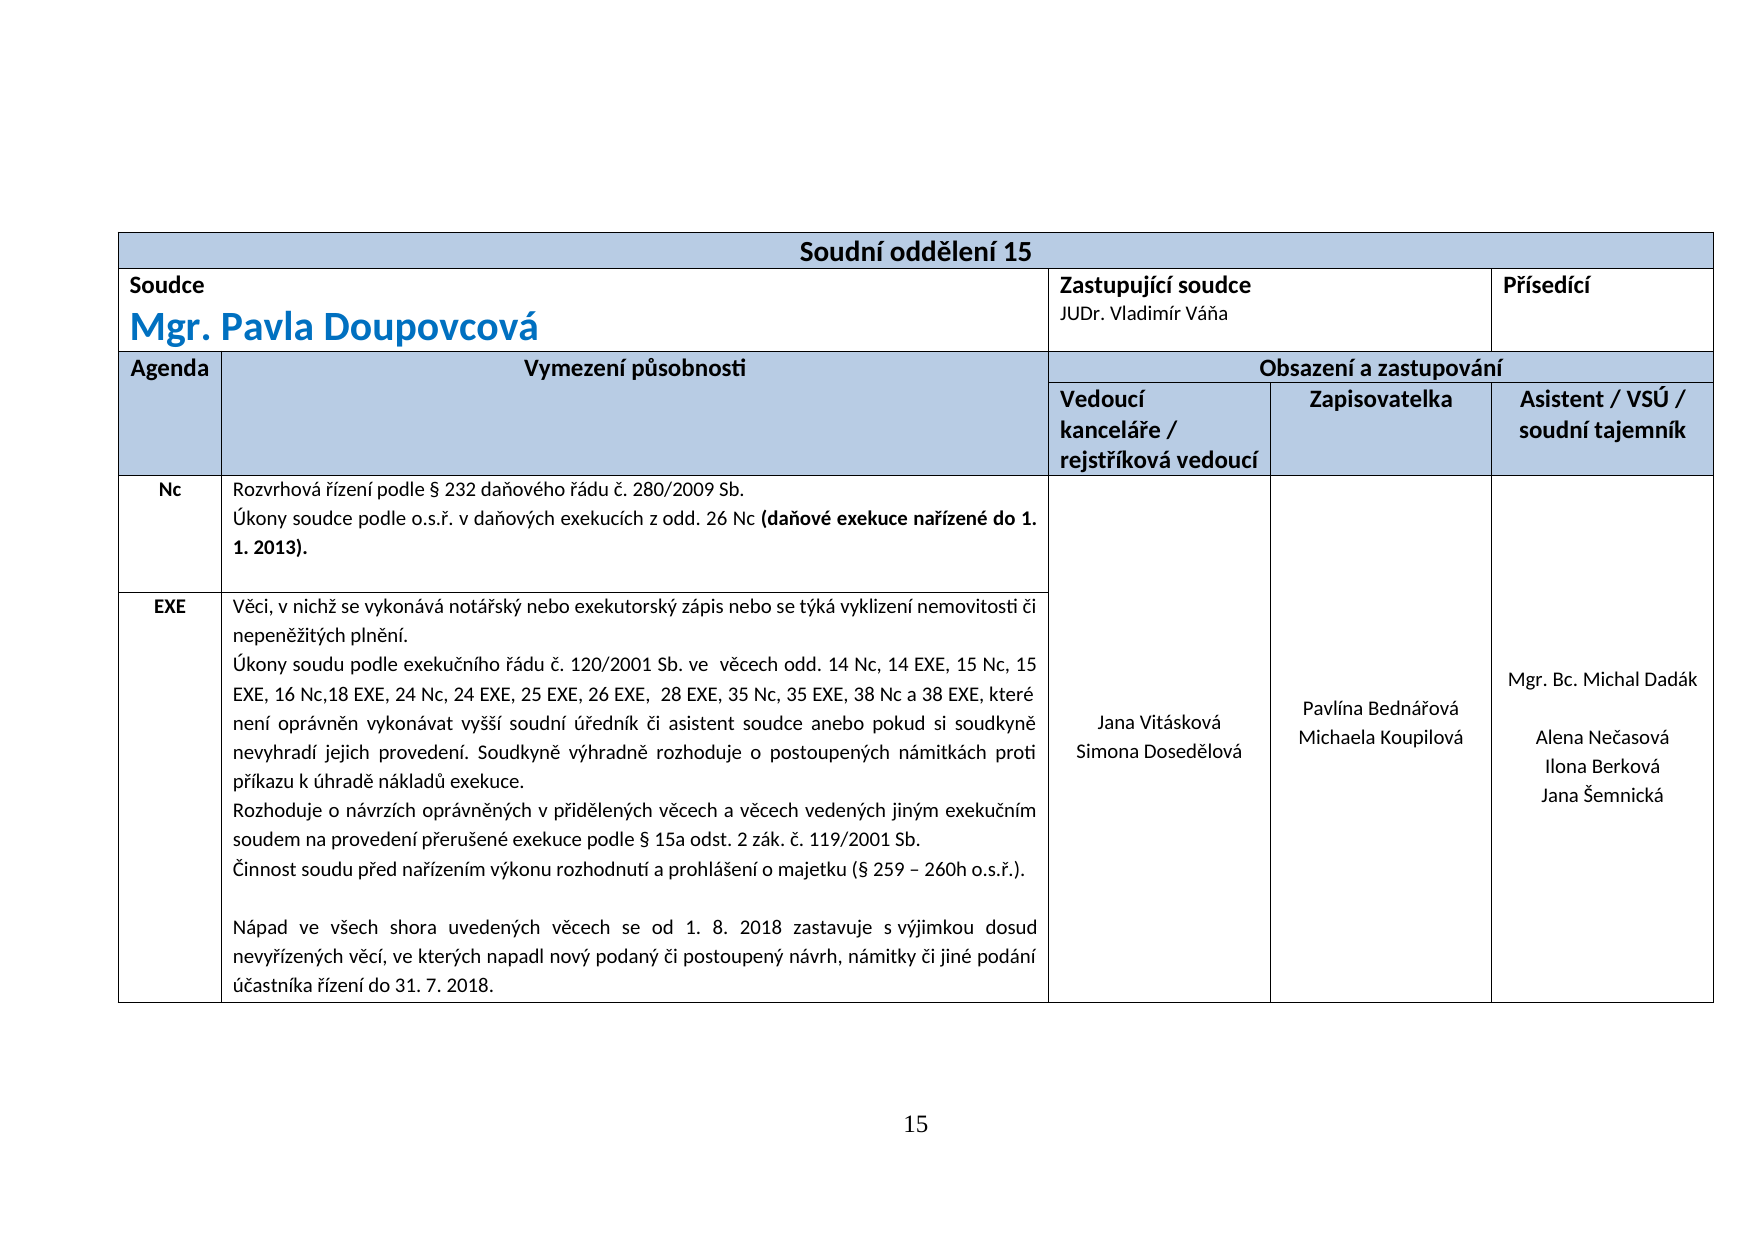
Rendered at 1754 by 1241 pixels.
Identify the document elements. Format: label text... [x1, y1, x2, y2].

table_cell Věci, v nichž se vykonává notářský nebo exekutorský zápis nebo se týká vyklizení nemovitosti či nepeněžitých plnění. Úkony soudu podle exekučního řádu č. 120/2001 Sb. ve věcech odd. 14 Nc, 14 EXE, 15 Nc, 15 EXE, 16 Nc,18 EXE, 24 Nc, 24 EXE, 25 EXE, 26 EXE, 28 EXE, 35 Nc, 35 EXE, 38 Nc a 38 EXE, které není oprávněn vykonávat vyšší soudní úředník či asistent soudce anebo pokud si soudkyně nevyhradí jejich provedení. Soudkyně výhradně rozhoduje o postoupených námitkách proti příkazu k úhradě nákladů exekuce. Rozhoduje o návrzích oprávněných v přidělených věcech a věcech vedených jiným exekučním soudem na provedení přerušené exekuce podle § 15a odst. 2 zák. č. 119/2001 Sb. Činnost soudu před nařízením výkonu rozhodnutí a prohlášení o majetku (§ 259 – 260h o.s.ř.). Nápad ve všech shora uvedených věcech se od 1. 8. 2018 zastavuje s výjimkou dosud nevyřízených věcí, ve kterých napadl nový podaný či postoupený návrh, námitky či jiné podání účastníka řízení do 31. 7. 2018. [222, 593, 1048, 1002]
table_cell Mgr. Bc. Michal Dadák Alena Nečasová Ilona Berková Jana Šemnická [1492, 476, 1713, 1002]
table_cell Soudce Mgr. Pavla Doupovcová [119, 269, 1048, 351]
table_cell Zastupující soudce JUDr. Vladimír Váňa [1049, 269, 1491, 351]
table_cell EXE [119, 593, 221, 1002]
table_cell Pavlína Bednářová Michaela Koupilová [1271, 476, 1491, 1002]
table_cell Rozvrhová řízení podle § 232 daňového řádu č. 280/2009 Sb. Úkony soudce podle o.s.ř. v daňových exekucích z odd. 26 Nc (daňové exekuce nařízené do 1. 1. 2013). [222, 476, 1048, 592]
table_cell Nc [119, 476, 221, 592]
table_cell Vedoucí kanceláře / rejstříková vedoucí [1049, 383, 1270, 475]
table_cell Vymezení působnosti [222, 352, 1048, 475]
table_header Soudní oddělení 15 [119, 233, 1713, 268]
table_cell Zapisovatelka [1271, 383, 1491, 475]
table_cell Přísedící [1492, 269, 1713, 351]
table_cell Agenda [119, 352, 221, 475]
table_cell Jana Vitásková Simona Dosedělová [1049, 476, 1270, 1002]
table_cell Obsazení a zastupování [1049, 352, 1713, 382]
table_cell Asistent / VSÚ / soudní tajemník [1492, 383, 1713, 475]
